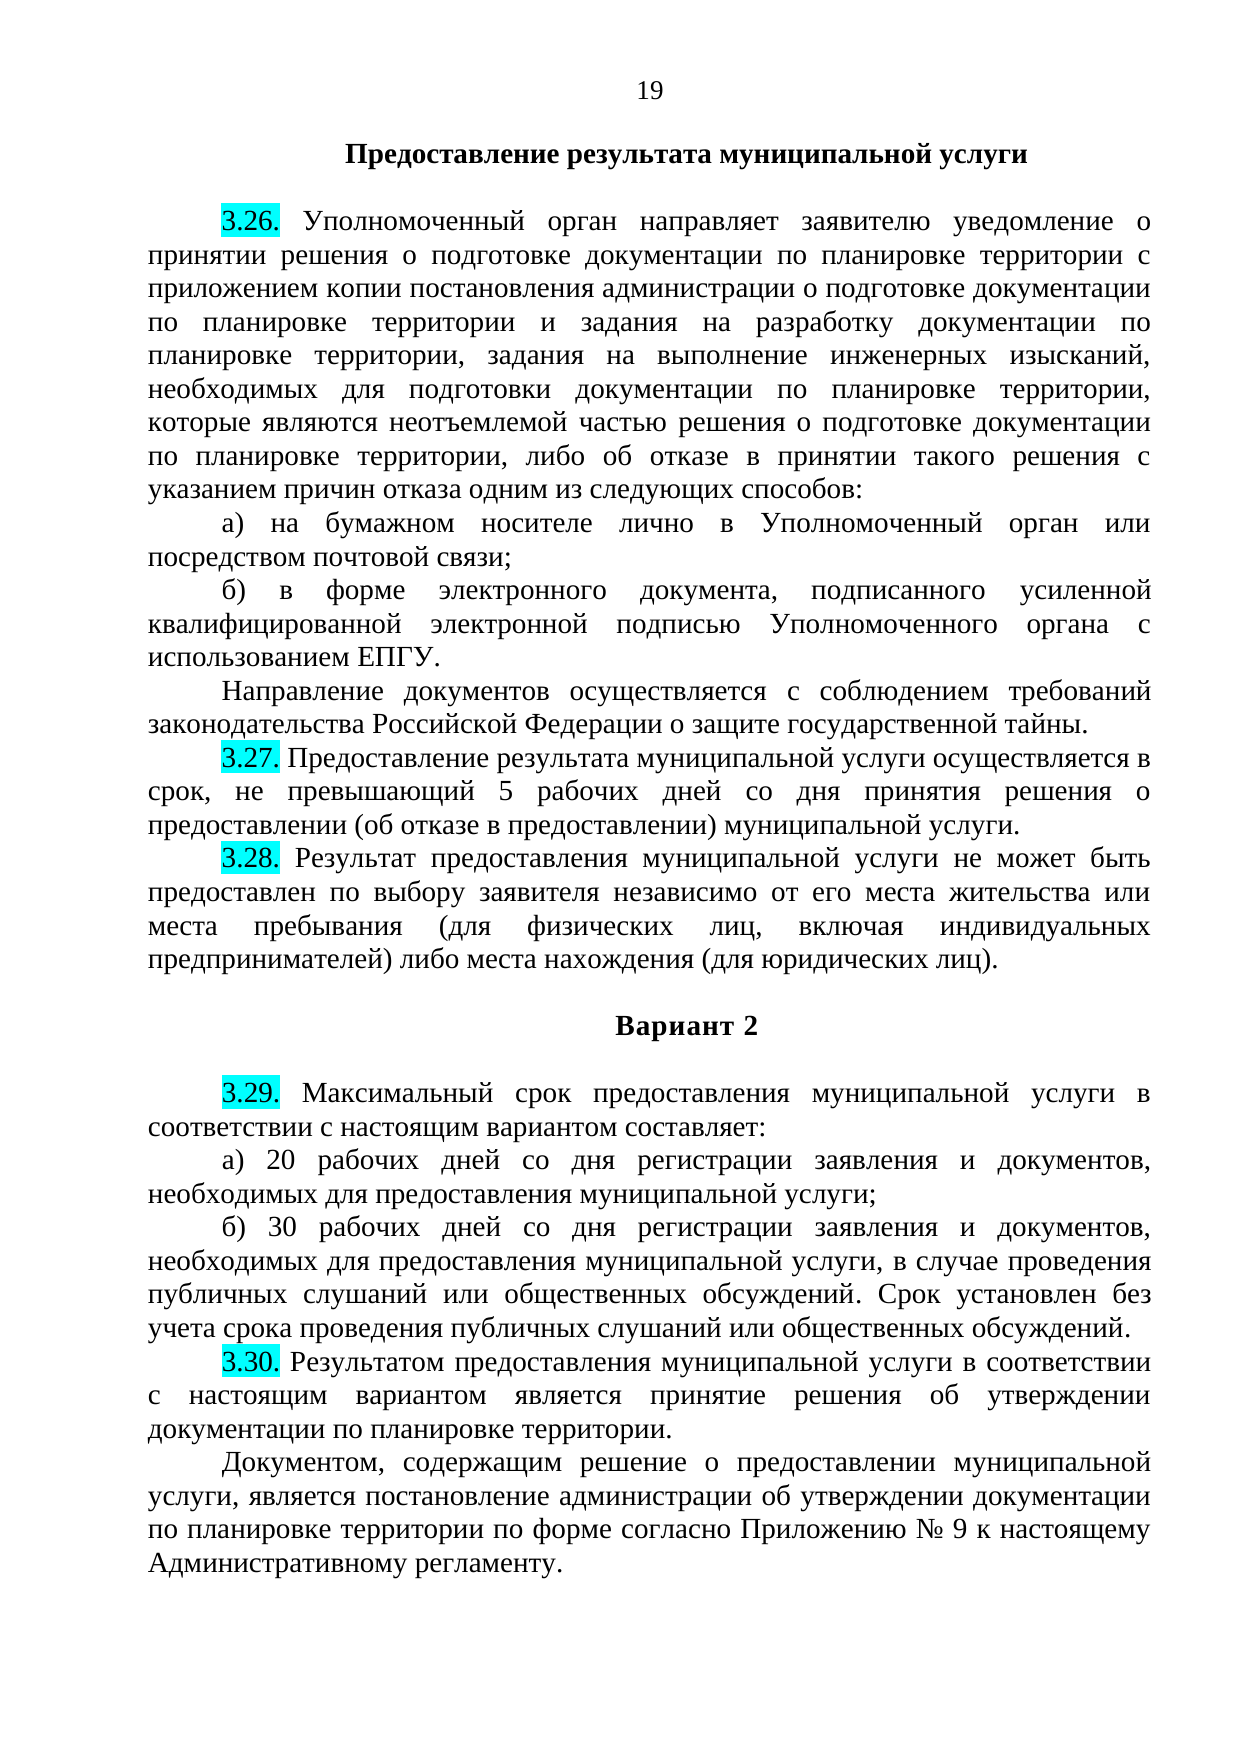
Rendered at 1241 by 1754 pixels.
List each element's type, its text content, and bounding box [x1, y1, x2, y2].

text б) в форме электронного документа, подписанного усиленной квалифицированной электронной подписью Уполномоченного органа с использованием ЕПГУ. [148, 572, 1152, 673]
text Направление документов осуществляется с соблюдением требований законодательства Российской Федерации о защите государственной тайны. [148, 673, 1152, 740]
text Предоставление результата муниципальной услуги [148, 136, 1152, 170]
text 3.26. Уполномоченный орган направляет заявителю уведомление о принятии решения о подготовке документации по планировке территории с приложением копии постановления администрации о подготовке документации по планировке территории и задания на разработку документации по планировке территории, задания на выполнение инженерных изысканий, необходимых для подготовки документации по планировке территории, которые являются неотъемлемой частью решения о подготовке документации по планировке территории, либо об отказе в принятии такого решения с указанием причин отказа одним из следующих способов: [148, 203, 1152, 505]
text Вариант 2 [148, 1008, 1152, 1042]
text 3.30. Результатом предоставления муниципальной услуги в соответствии с настоящим вариантом является принятие решения об утверждении документации по планировке территории. [148, 1344, 1152, 1444]
text 3.27. Предоставление результата муниципальной услуги осуществляется в срок, не превышающий 5 рабочих дней со дня принятия решения о предоставлении (об отказе в предоставлении) муниципальной услуги. [148, 740, 1152, 841]
text б) 30 рабочих дней со дня регистрации заявления и документов, необходимых для предоставления муниципальной услуги, в случае проведения публичных слушаний или общественных обсуждений. Срок установлен без учета срока проведения публичных слушаний или общественных обсуждений. [148, 1209, 1152, 1344]
text а) 20 рабочих дней со дня регистрации заявления и документов, необходимых для предоставления муниципальной услуги; [148, 1142, 1152, 1209]
text 3.29. Максимальный срок предоставления муниципальной услуги в соответствии с настоящим вариантом составляет: [148, 1075, 1152, 1142]
text а) на бумажном носителе лично в Уполномоченный орган или посредством почтовой связи; [148, 505, 1152, 572]
text 3.28. Результат предоставления муниципальной услуги не может быть предоставлен по выбору заявителя независимо от его места жительства или места пребывания (для физических лиц, включая индивидуальных предпринимателей) либо места нахождения (для юридических лиц). [148, 841, 1152, 975]
text Документом, содержащим решение о предоставлении муниципальной услуги, является постановление администрации об утверждении документации по планировке территории по форме согласно Приложению № 9 к настоящему Административному регламенту. [148, 1444, 1152, 1578]
